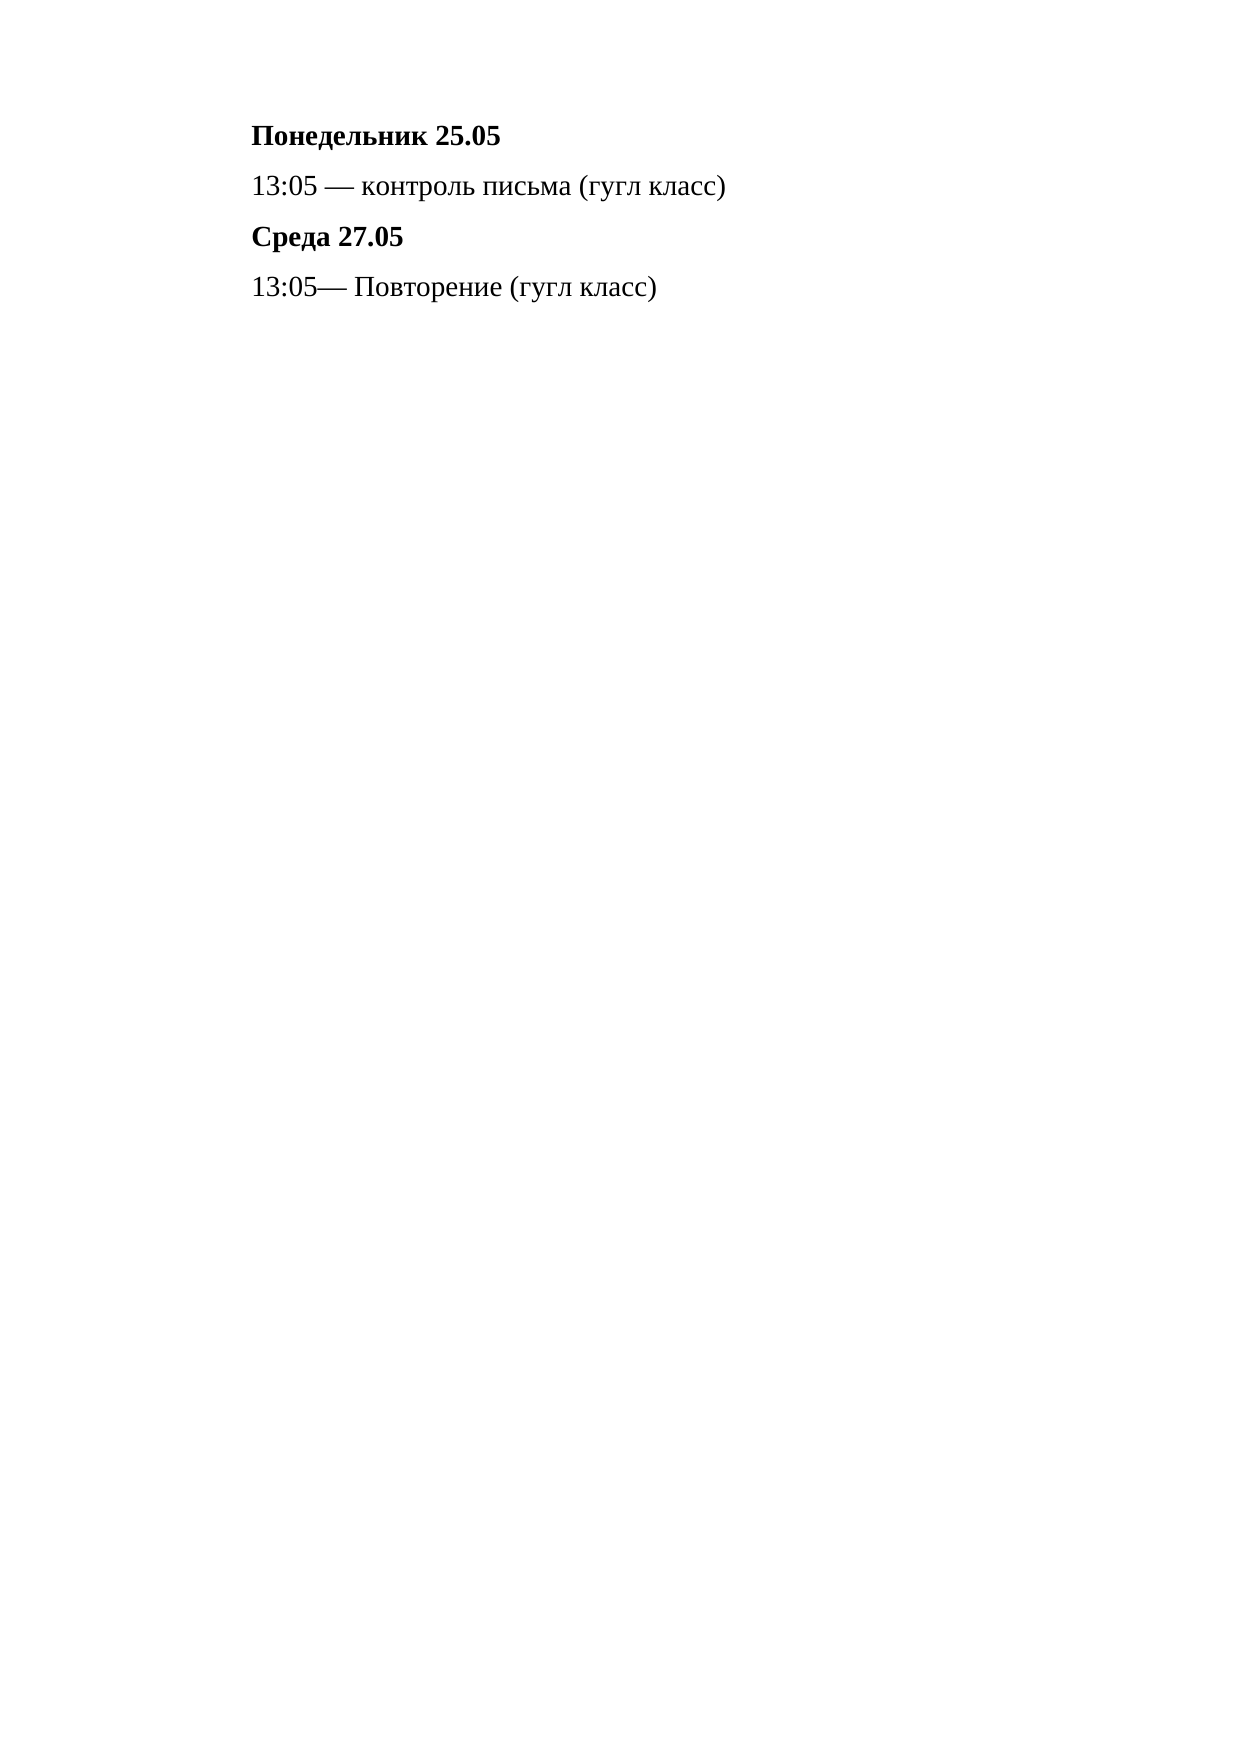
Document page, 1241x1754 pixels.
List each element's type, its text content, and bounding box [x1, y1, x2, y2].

text 13:05— Повторение (гугл класс) [177, 269, 1152, 303]
text Понедельник 25.05 [177, 118, 1152, 152]
text Среда 27.05 [177, 219, 1152, 252]
text 13:05 — контроль письма (гугл класс) [177, 168, 1152, 202]
